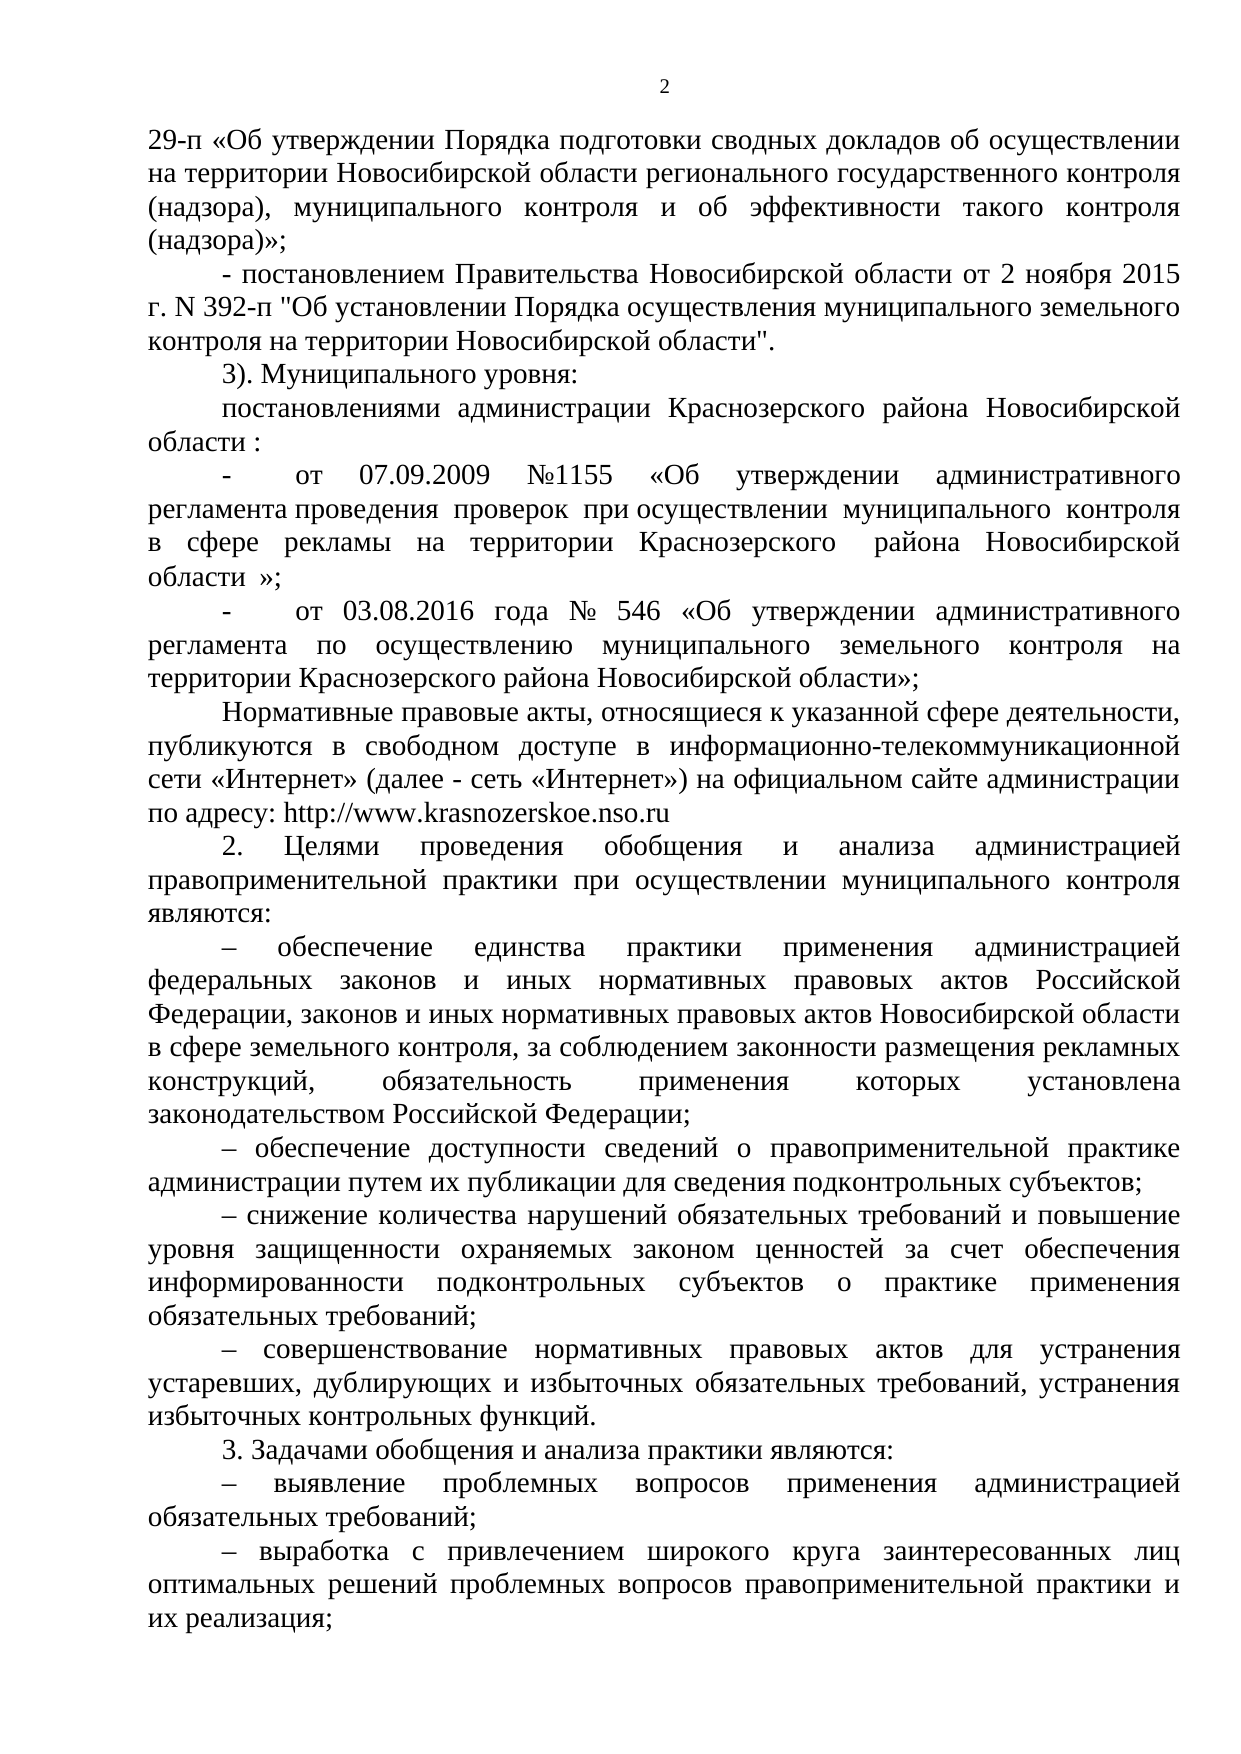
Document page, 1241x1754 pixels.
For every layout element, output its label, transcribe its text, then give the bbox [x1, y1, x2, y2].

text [148, 122, 1181, 256]
text – выявление проблемных вопросов применения администрацией обязательных требований; [148, 1466, 1181, 1533]
text - от 03.08.2016 года № 546 «Об утверждении административного регламента по осуществлению муниципального земельного контроля на территории Краснозерского района Новосибирской области»; [148, 593, 1181, 694]
text 2. Целями проведения обобщения и анализа администрацией правоприменительной практики при осуществлении муниципального контроля являются: [148, 828, 1181, 929]
text - постановлением Правительства Новосибирской области от 2 ноября . N 392-п "Об установлении Порядка осуществления муниципального земельного контроля на территории Новосибирской области". [148, 256, 1181, 357]
text Нормативные правовые акты, относящиеся к указанной сфере деятельности, публикуются в свободном доступе в информационно-телекоммуникационной сети «Интернет» (далее - сеть «Интернет») на официальном сайте администрации по адресу: http://www.krasnozerskoe.nso.ru [148, 694, 1181, 828]
text 3). Муниципального уровня: [148, 357, 1181, 390]
text постановлениями администрации Краснозерского района Новосибирской области : [148, 390, 1181, 457]
text – обеспечение доступности сведений о правоприменительной практике администрации путем их публикации для сведения подконтрольных субъектов; [148, 1130, 1181, 1197]
text – обеспечение единства практики применения администрацией федеральных законов и иных нормативных правовых актов Российской Федерации, законов и иных нормативных правовых актов Новосибирской области в сфере земельного контроля, за соблюдением законности размещения рекламных конструкций, обязательность применения которых установлена законодательством Российской Федерации; [148, 929, 1181, 1130]
text – снижение количества нарушений обязательных требований и повышение уровня защищенности охраняемых законом ценностей за счет обеспечения информированности подконтрольных субъектов о практике применения обязательных требований; [148, 1197, 1181, 1331]
text – совершенствование нормативных правовых актов для устранения устаревших, дублирующих и избыточных обязательных требований, устранения избыточных контрольных функций. [148, 1331, 1181, 1432]
text 3. Задачами обобщения и анализа практики являются: [148, 1432, 1181, 1466]
text - от 07.09.2009 №1155 «Об утверждении административного регламента проведения проверок при осуществлении муниципального контроля в сфере рекламы на территории Краснозерского района Новосибирской области »; [148, 457, 1181, 593]
text – выработка с привлечением широкого круга заинтересованных лиц оптимальных решений проблемных вопросов правоприменительной практики и их реализация; [148, 1533, 1181, 1633]
